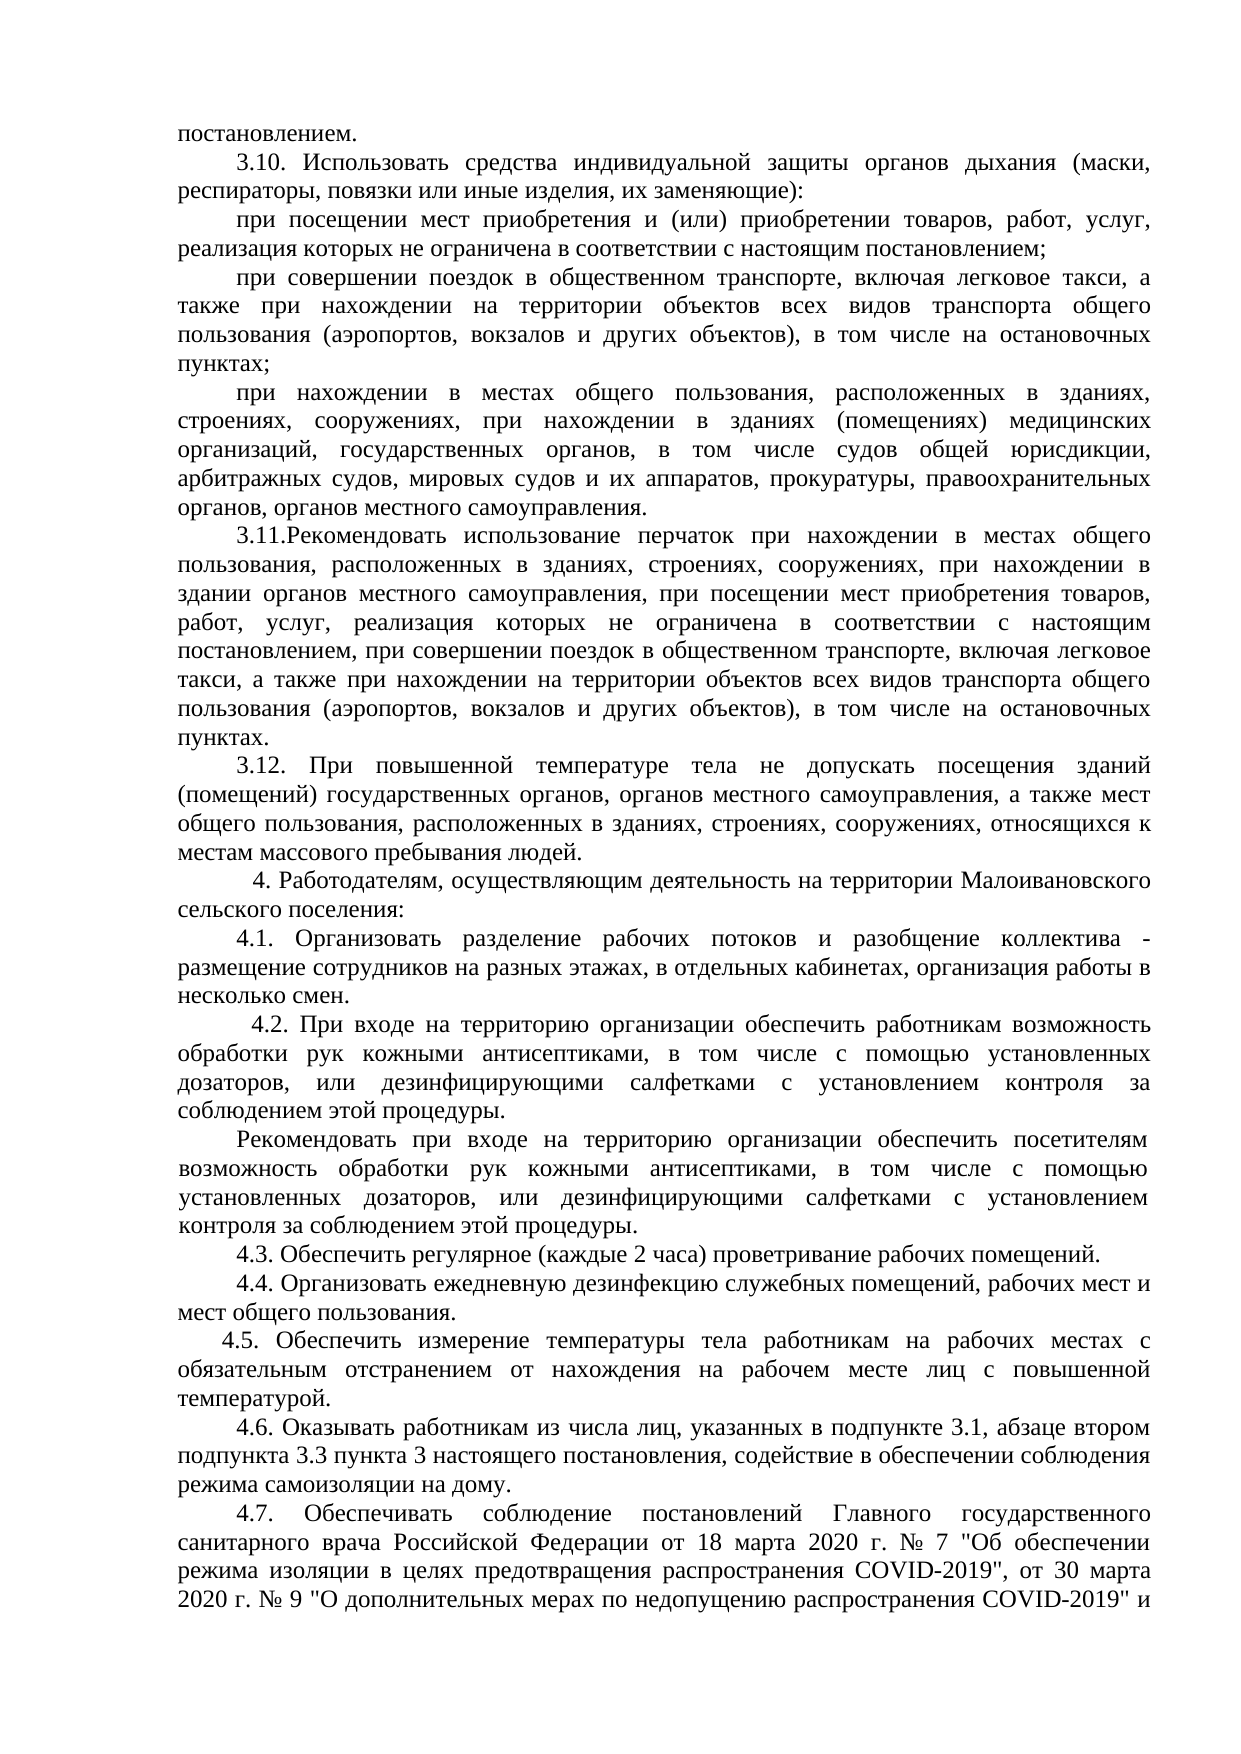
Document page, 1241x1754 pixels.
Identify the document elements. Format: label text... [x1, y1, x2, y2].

text 4. Работодателям, осуществляющим деятельность на территории Малоивановского сельского поселения: [177, 866, 1152, 923]
text при совершении поездок в общественном транспорте, включая легковое такси, а также при нахождении на территории объектов всех видов транспорта общего пользования (аэропортов, вокзалов и других объектов), в том числе на остановочных пунктах; [177, 262, 1152, 377]
text при нахождении в местах общего пользования, расположенных в зданиях, строениях, сооружениях, при нахождении в зданиях (помещениях) медицинских организаций, государственных органов, в том числе судов общей юрисдикции, арбитражных судов, мировых судов и их аппаратов, прокуратуры, правоохранительных органов, органов местного самоуправления. [177, 377, 1152, 521]
text 4.6. Оказывать работникам из числа лиц, указанных в подпункте 3.1, абзаце втором подпункта 3.3 пункта 3 настоящего постановления, содействие в обеспечении соблюдения режима самоизоляции на дому. [177, 1412, 1152, 1498]
text 3.10. Использовать средства индивидуальной защиты органов дыхания (маски, респираторы, повязки или иные изделия, их заменяющие): [177, 147, 1152, 204]
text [177, 118, 1152, 147]
text 3.11.Рекомендовать использование перчаток при нахождении в местах общего пользования, расположенных в зданиях, строениях, сооружениях, при нахождении в здании органов местного самоуправления, при посещении мест приобретения товаров, работ, услуг, реализация которых не ограничена в соответствии с настоящим постановлением, при совершении поездок в общественном транспорте, включая легковое такси, а также при нахождении на территории объектов всех видов транспорта общего пользования (аэропортов, вокзалов и других объектов), в том числе на остановочных пунктах. [177, 521, 1152, 751]
text 4.3. Обеспечить регулярное (каждые 2 часа) проветривание рабочих помещений. [177, 1239, 1152, 1268]
text 4.2. При входе на территорию организации обеспечить работникам возможность обработки рук кожными антисептиками, в том числе с помощью установленных дозаторов, или дезинфицирующими салфетками с установлением контроля за соблюдением этой процедуры. [177, 1009, 1152, 1124]
text 4.4. Организовать ежедневную дезинфекцию служебных помещений, рабочих мест и мест общего пользования. [177, 1268, 1152, 1326]
text 3.12. При повышенной температуре тела не допускать посещения зданий (помещений) государственных органов, органов местного самоуправления, а также мест общего пользования, расположенных в зданиях, строениях, сооружениях, относящихся к местам массового пребывания людей. [177, 751, 1152, 866]
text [177, 1498, 1152, 1613]
text 4.1. Организовать разделение рабочих потоков и разобщение коллектива - размещение сотрудников на разных этажах, в отдельных кабинетах, организация работы в несколько смен. [177, 923, 1152, 1009]
text Рекомендовать при входе на территорию организации обеспечить посетителям возможность обработки рук кожными антисептиками, в том числе с помощью установленных дозаторов, или дезинфицирующими салфетками с установлением контроля за соблюдением этой процедуры. [178, 1124, 1149, 1239]
text 4.5. Обеспечить измерение температуры тела работникам на рабочих местах с обязательным отстранением от нахождения на рабочем месте лиц с повышенной температурой. [177, 1326, 1152, 1412]
text при посещении мест приобретения и (или) приобретении товаров, работ, услуг, реализация которых не ограничена в соответствии с настоящим постановлением; [177, 204, 1152, 262]
